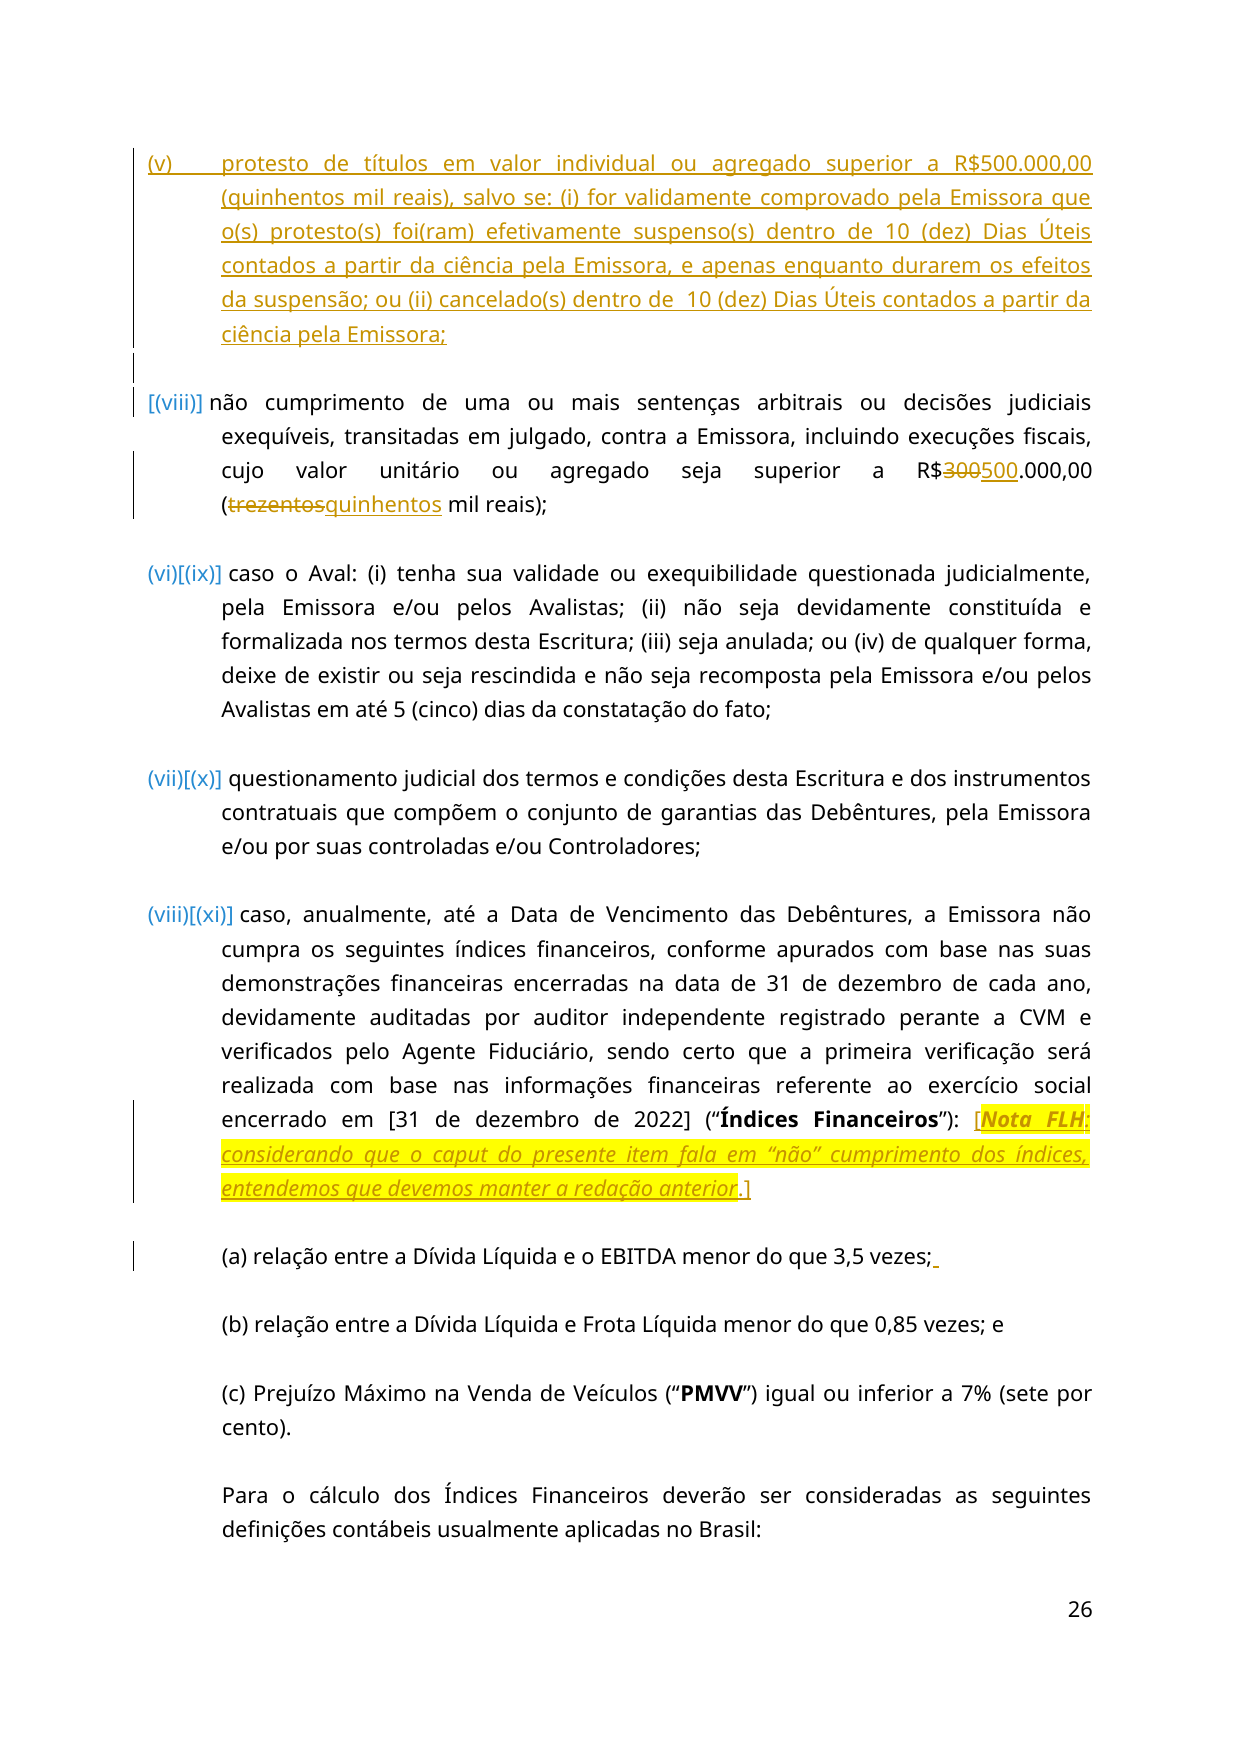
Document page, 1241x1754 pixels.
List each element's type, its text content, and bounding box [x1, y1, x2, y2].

list questionamento judicial dos termos e condições desta Escritura e dos instrumentos contratuais que compõem o conjunto de garantias das Debêntures, pela Emissora e/ou por suas controladas e/ou Controladores; [148, 763, 1092, 861]
text Para o cálculo dos Índices Financeiros deverão ser consideradas as seguintes definições contábeis usualmente aplicadas no Brasil: [222, 1480, 1092, 1544]
list caso, anualmente, até a Data de Vencimento das Debêntures, a Emissora não cumpra os seguintes índices financeiros, conforme apurados com base nas suas demonstrações financeiras encerradas na data de 31 de dezembro de cada ano, devidamente auditadas por auditor independente registrado perante a CVM e verificados pelo Agente Fiduciário, sendo certo que a primeira verificação será realizada com base nas informações financeiras referente ao exercício social encerrado em [31 de dezembro de 2022] (“Índices Financeiros”): [148, 899, 1092, 1202]
list caso o Aval: (i) tenha sua validade ou exequibilidade questionada judicialmente, pela Emissora e/ou pelos Avalistas; (ii) não seja devidamente constituída e formalizada nos termos desta Escritura; (iii) seja anulada; ou (iv) de qualquer forma, deixe de existir ou seja rescindida e não seja recomposta pela Emissora e/ou pelos Avalistas em até 5 (cinco) dias da constatação do fato; [148, 558, 1092, 724]
text (b) relação entre a Dívida Líquida e Frota Líquida menor do que 0,85 vezes; e [222, 1309, 1092, 1339]
list não cumprimento de uma ou mais sentenças arbitrais ou decisões judiciais exequíveis, transitadas em julgado, contra a Emissora, incluindo execuções fiscais, cujo valor unitário ou agregado seja superior a R$.000,00 ( mil reais); [148, 387, 1092, 519]
text (a) relação entre a Dívida Líquida e o EBITDA menor do que 3,5 vezes; [222, 1241, 1092, 1271]
text (c) Prejuízo Máximo na Venda de Veículos (“PMVV”) igual ou inferior a 7% (sete por cento). [222, 1378, 1092, 1442]
